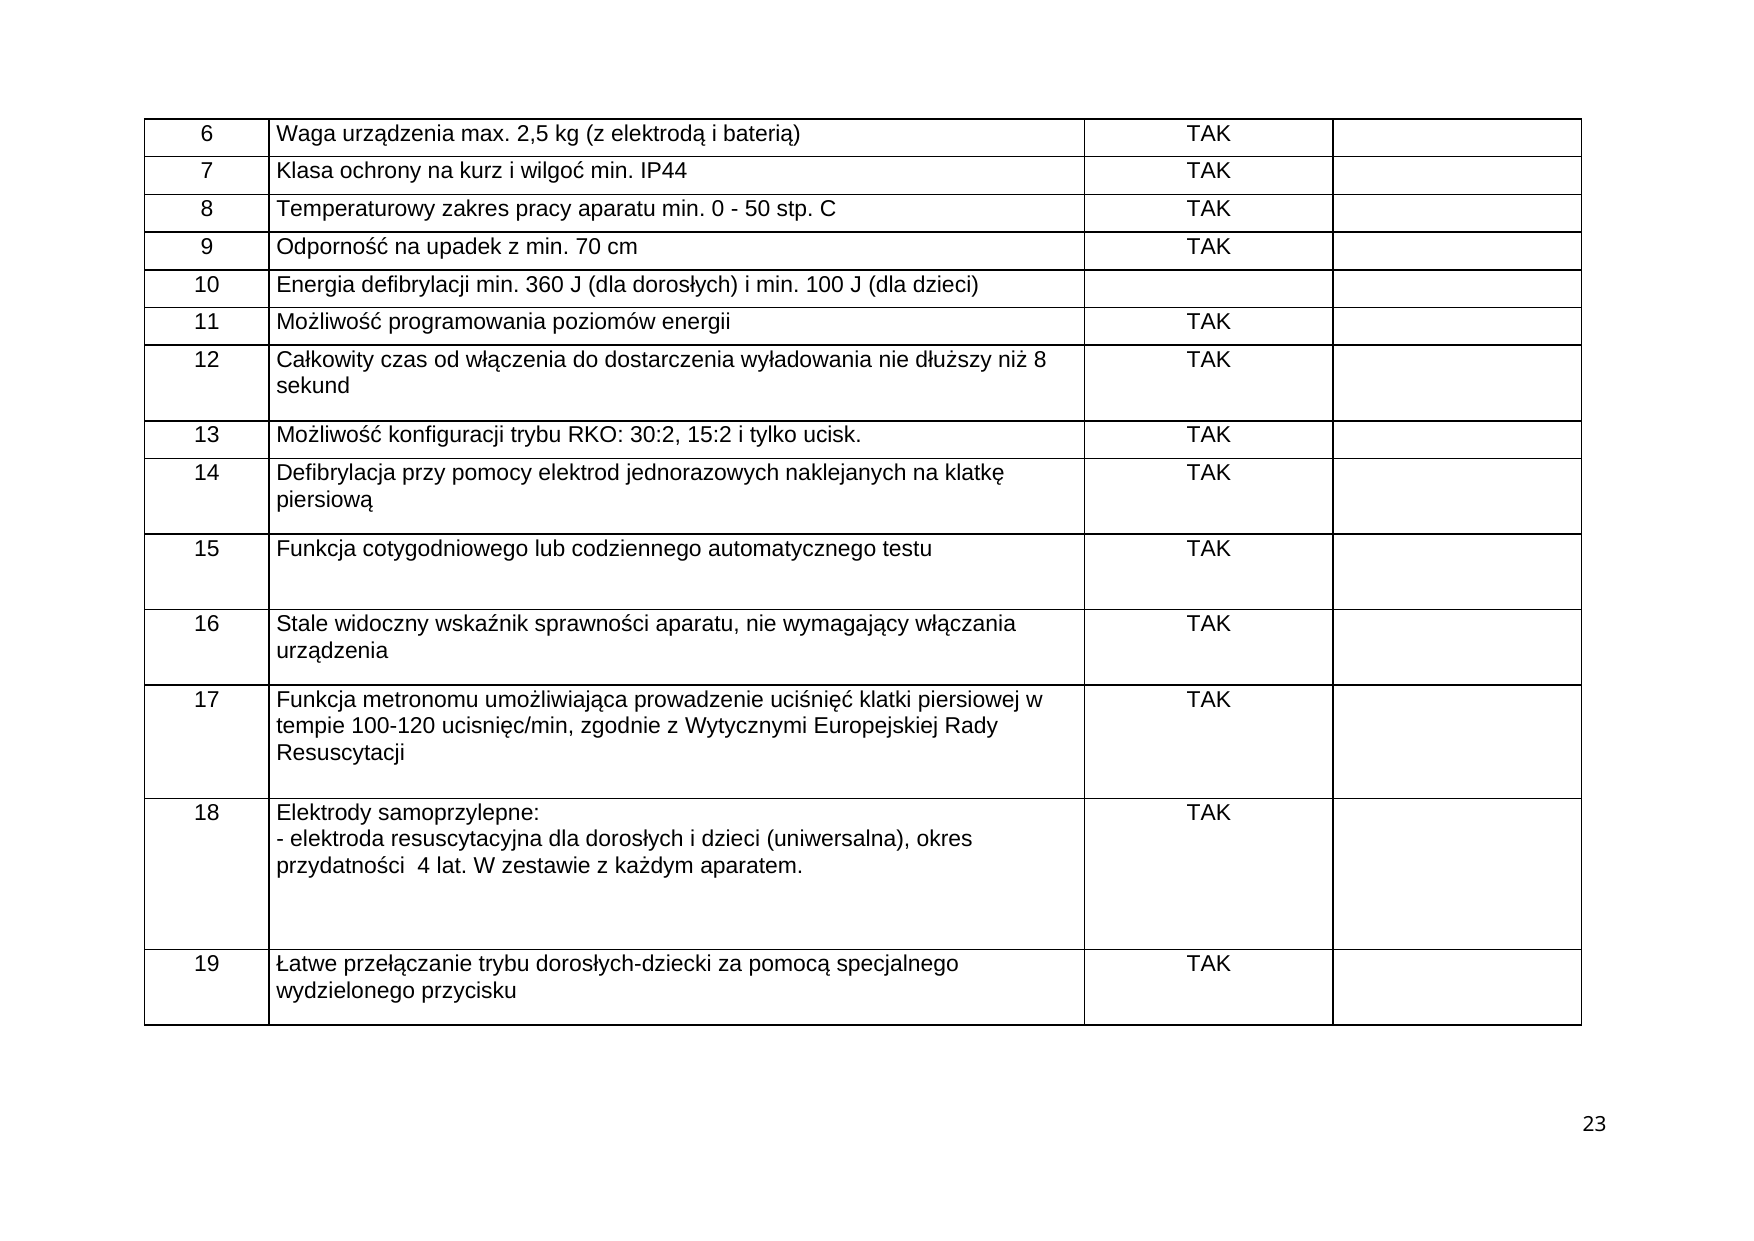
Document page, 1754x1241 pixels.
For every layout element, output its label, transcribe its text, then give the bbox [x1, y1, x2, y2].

table_cell Odporność na upadek z min. 70 cm [270, 233, 1084, 269]
table_cell [1334, 422, 1581, 458]
table_cell [1085, 271, 1332, 307]
table_cell Waga urządzenia max. 2,5 kg (z elektrodą i baterią) [270, 120, 1084, 156]
table_cell [1334, 157, 1581, 193]
table_cell [1334, 120, 1581, 156]
table_cell TAK [1085, 233, 1332, 269]
table_cell 14 [145, 459, 268, 533]
table_cell [1334, 195, 1581, 231]
table_cell TAK [1085, 308, 1332, 344]
table_cell [1334, 799, 1581, 949]
table_cell Możliwość programowania poziomów energii [270, 308, 1084, 344]
table_cell TAK [1085, 459, 1332, 533]
table_cell 12 [145, 346, 268, 420]
table_cell 7 [145, 157, 268, 193]
table_cell Temperaturowy zakres pracy aparatu min. 0 - 50 stp. C [270, 195, 1084, 231]
table_cell TAK [1085, 195, 1332, 231]
table_cell 8 [145, 195, 268, 231]
table_cell [1334, 610, 1581, 684]
table_cell 10 [145, 271, 268, 307]
table_cell Defibrylacja przy pomocy elektrod jednorazowych naklejanych na klatkę piersiową [270, 459, 1084, 533]
table_cell TAK [1085, 799, 1332, 949]
table_cell Energia defibrylacji min. 360 J (dla dorosłych) i min. 100 J (dla dzieci) [270, 271, 1084, 307]
table_cell TAK [1085, 346, 1332, 420]
table_cell Elektrody samoprzylepne: - elektroda resuscytacyjna dla dorosłych i dzieci (uniwersalna), okres przydatności 4 lat. W zestawie z każdym aparatem. [270, 799, 1084, 949]
table_cell 6 [145, 120, 268, 156]
table_cell 19 [145, 950, 268, 1024]
table_cell 9 [145, 233, 268, 269]
table_cell [1334, 233, 1581, 269]
table_cell [1334, 686, 1581, 797]
table_cell Funkcja metronomu umożliwiająca prowadzenie uciśnięć klatki piersiowej w tempie 100-120 ucisnięc/min, zgodnie z Wytycznymi Europejskiej Rady Resuscytacji [270, 686, 1084, 797]
table_cell TAK [1085, 535, 1332, 609]
table_cell Łatwe przełączanie trybu dorosłych-dziecki za pomocą specjalnego wydzielonego przycisku [270, 950, 1084, 1024]
table_cell TAK [1085, 950, 1332, 1024]
table_cell [1334, 950, 1581, 1024]
table_cell [1334, 346, 1581, 420]
table_cell Klasa ochrony na kurz i wilgoć min. IP44 [270, 157, 1084, 193]
table_cell [1334, 535, 1581, 609]
table_cell TAK [1085, 422, 1332, 458]
table_cell TAK [1085, 686, 1332, 797]
table_cell Funkcja cotygodniowego lub codziennego automatycznego testu [270, 535, 1084, 609]
table_cell [1334, 459, 1581, 533]
table_cell [1334, 308, 1581, 344]
table_cell TAK [1085, 610, 1332, 684]
table_cell [1334, 271, 1581, 307]
table_cell 16 [145, 610, 268, 684]
table_cell TAK [1085, 157, 1332, 193]
table_cell 15 [145, 535, 268, 609]
table_cell 13 [145, 422, 268, 458]
table_cell Możliwość konfiguracji trybu RKO: 30:2, 15:2 i tylko ucisk. [270, 422, 1084, 458]
table_cell TAK [1085, 120, 1332, 156]
table_cell 18 [145, 799, 268, 949]
table_cell Stale widoczny wskaźnik sprawności aparatu, nie wymagający włączania urządzenia [270, 610, 1084, 684]
table_cell Całkowity czas od włączenia do dostarczenia wyładowania nie dłuższy niż 8 sekund [270, 346, 1084, 420]
table_cell 11 [145, 308, 268, 344]
table_cell 17 [145, 686, 268, 797]
